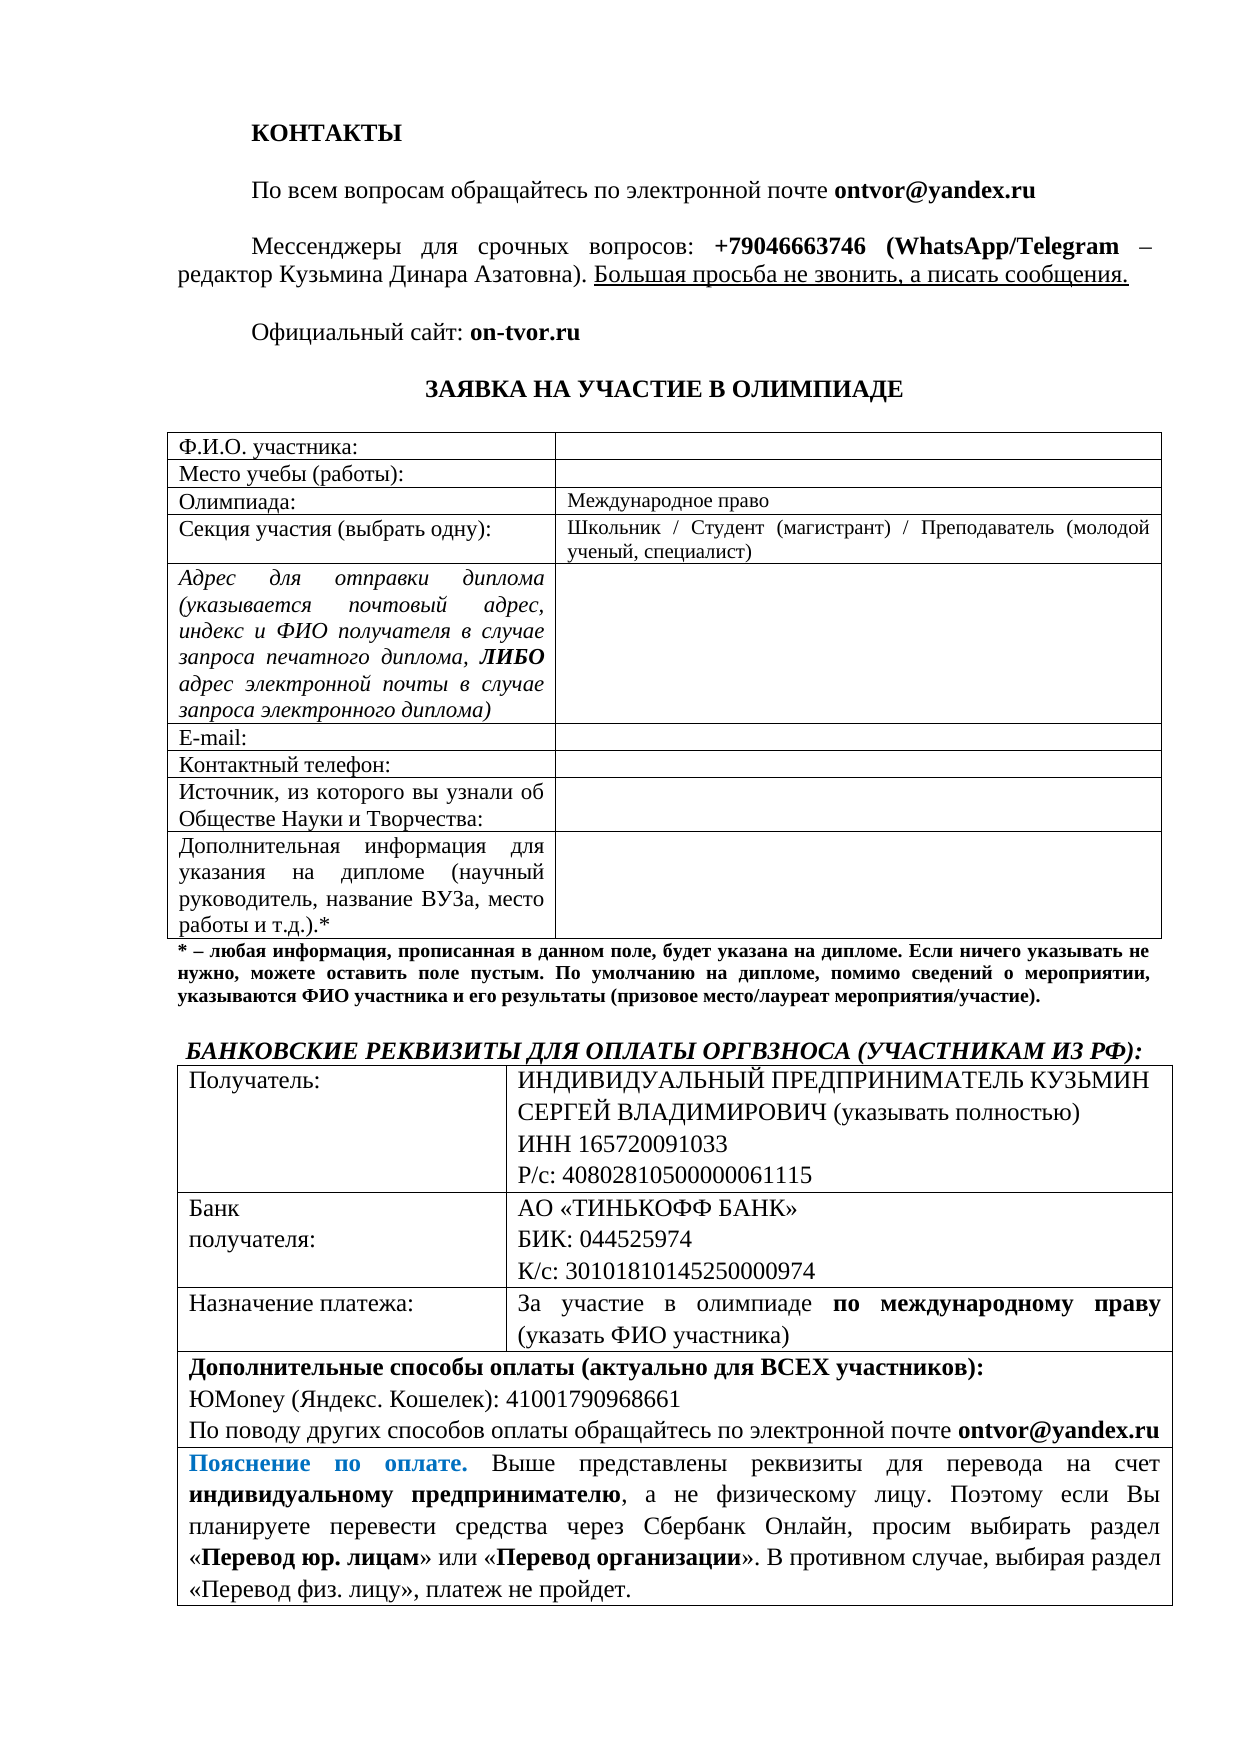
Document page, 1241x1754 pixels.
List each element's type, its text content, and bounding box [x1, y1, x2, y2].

table_cell АО «ТИНЬКОФФ БАНК» БИК: 044525974 К/с: 30101810145250000974 [507, 1193, 1172, 1287]
text БАНКОВСКИЕ РЕКВИЗИТЫ ДЛЯ ОПЛАТЫ ОРГВЗНОСА (УЧАСТНИКАМ ИЗ РФ): [177, 1036, 1152, 1064]
table_cell Дополнительная информация для указания на дипломе (научный руководитель, название ВУЗа, место работы и т.д.).* [168, 832, 555, 937]
text КОНТАКТЫ [177, 118, 1152, 147]
text Официальный сайт: on-tvor.ru [177, 317, 1152, 346]
text * – любая информация, прописанная в данном поле, будет указана на дипломе. Если ничего указывать не нужно, можете оставить поле пустым. По умолчанию на дипломе, помимо сведений о мероприятии, указываются ФИО участника и его результаты (призовое место/лауреат мероприятия/участие). [177, 939, 1152, 1007]
text Мессенджеры для срочных вопросов: +79046663746 (WhatsApp/Telegram – редактор Кузьмина Динара Азатовна). Большая просьба не звонить, а писать сообщения. [177, 231, 1152, 288]
text ЗАЯВКА НА УЧАСТИЕ В ОЛИМПИАДЕ [177, 374, 1152, 403]
table_cell За участие в олимпиаде по международному праву (указать ФИО участника) [507, 1288, 1172, 1351]
table_cell [556, 724, 1161, 750]
table_cell Международное право [556, 488, 1161, 514]
table_cell [556, 832, 1161, 937]
table_cell Дополнительные способы оплаты (актуально для ВСЕХ участников): ЮMoney (Яндекс. Кошелек): 41001790968661 По поводу других способов оплаты обращайтесь по электронной почте ontvor@yandex.ru [178, 1352, 1172, 1447]
table_cell Секция участия (выбрать одну): [168, 515, 555, 563]
table_header ИНДИВИДУАЛЬНЫЙ ПРЕДПРИНИМАТЕЛЬ КУЗЬМИН СЕРГЕЙ ВЛАДИМИРОВИЧ (указывать полностью) ИНН 165720091033 Р/с: 40802810500000061115 [507, 1066, 1172, 1192]
table_cell Назначение платежа: [178, 1288, 506, 1351]
table_cell Банк получателя: [178, 1193, 506, 1287]
table_cell Школьник / Студент (магистрант) / Преподаватель (молодой ученый, специалист) [556, 515, 1161, 563]
table_cell E-mail: [168, 724, 555, 750]
table_cell Пояснение по оплате. Выше представлены реквизиты для перевода на счет индивидуальному предпринимателю, а не физическому лицу. Поэтому если Вы планируете перевести средства через Сбербанк Онлайн, просим выбирать раздел «Перевод юр. лицам» или «Перевод организации». В противном случае, выбирая раздел «Перевод физ. лицу», платеж не пройдет. [178, 1448, 1172, 1605]
table_cell [556, 460, 1161, 487]
table_cell [556, 751, 1161, 777]
table_header [556, 433, 1161, 459]
table_cell Источник, из которого вы узнали об Обществе Науки и Творчества: [168, 778, 555, 831]
text По всем вопросам обращайтесь по электронной почте ontvor@yandex.ru [177, 176, 1152, 204]
table_header Ф.И.О. участника: [168, 433, 555, 459]
table_cell [556, 778, 1161, 831]
table_cell Олимпиада: [168, 488, 555, 514]
table_cell Адрес для отправки диплома (указывается почтовый адрес, индекс и ФИО получателя в случае запроса печатного диплома, ЛИБО адрес электронной почты в случае запроса электронного диплома) [168, 564, 555, 722]
table_cell Место учебы (работы): [168, 460, 555, 487]
table_cell Контактный телефон: [168, 751, 555, 777]
table_cell [556, 564, 1161, 722]
table_header Получатель: [178, 1066, 506, 1192]
